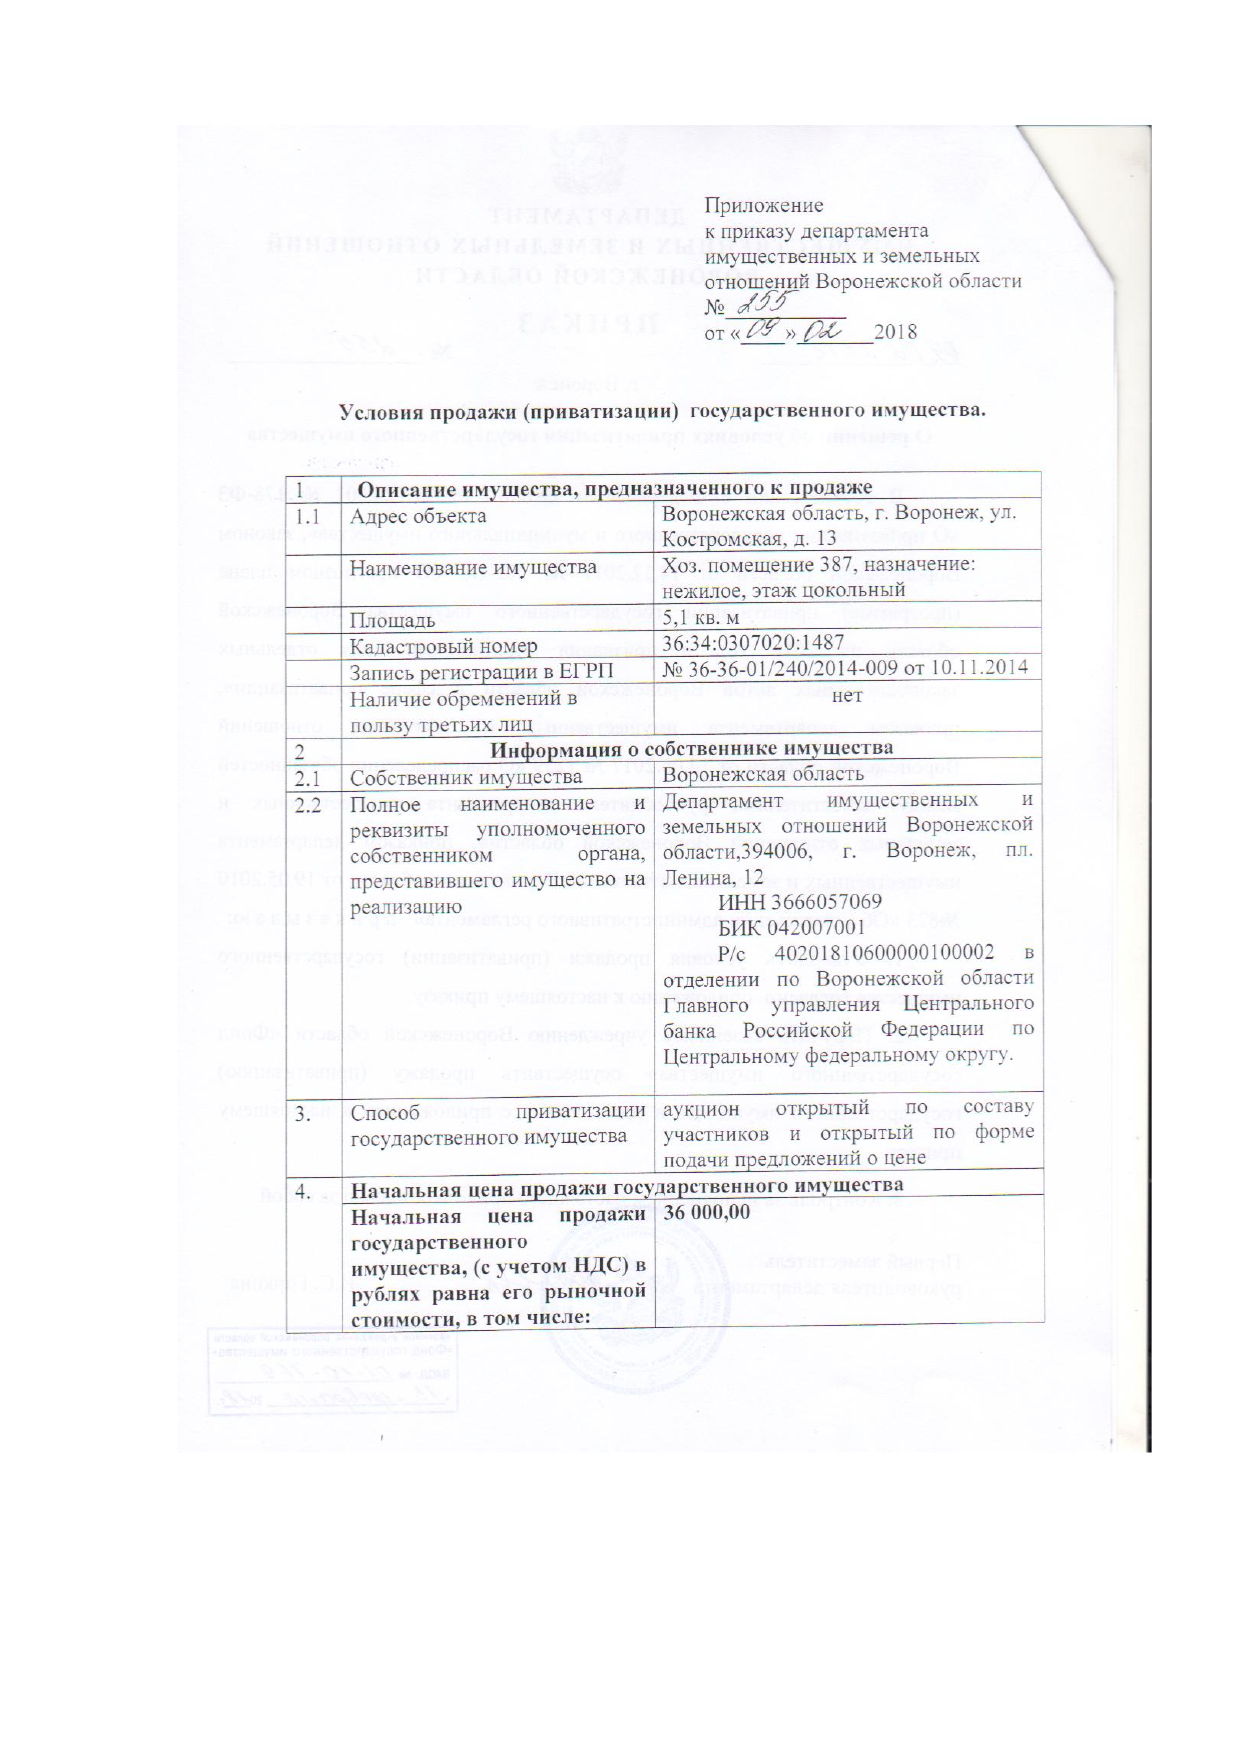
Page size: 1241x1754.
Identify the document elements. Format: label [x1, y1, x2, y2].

picture [177, 118, 1152, 1456]
